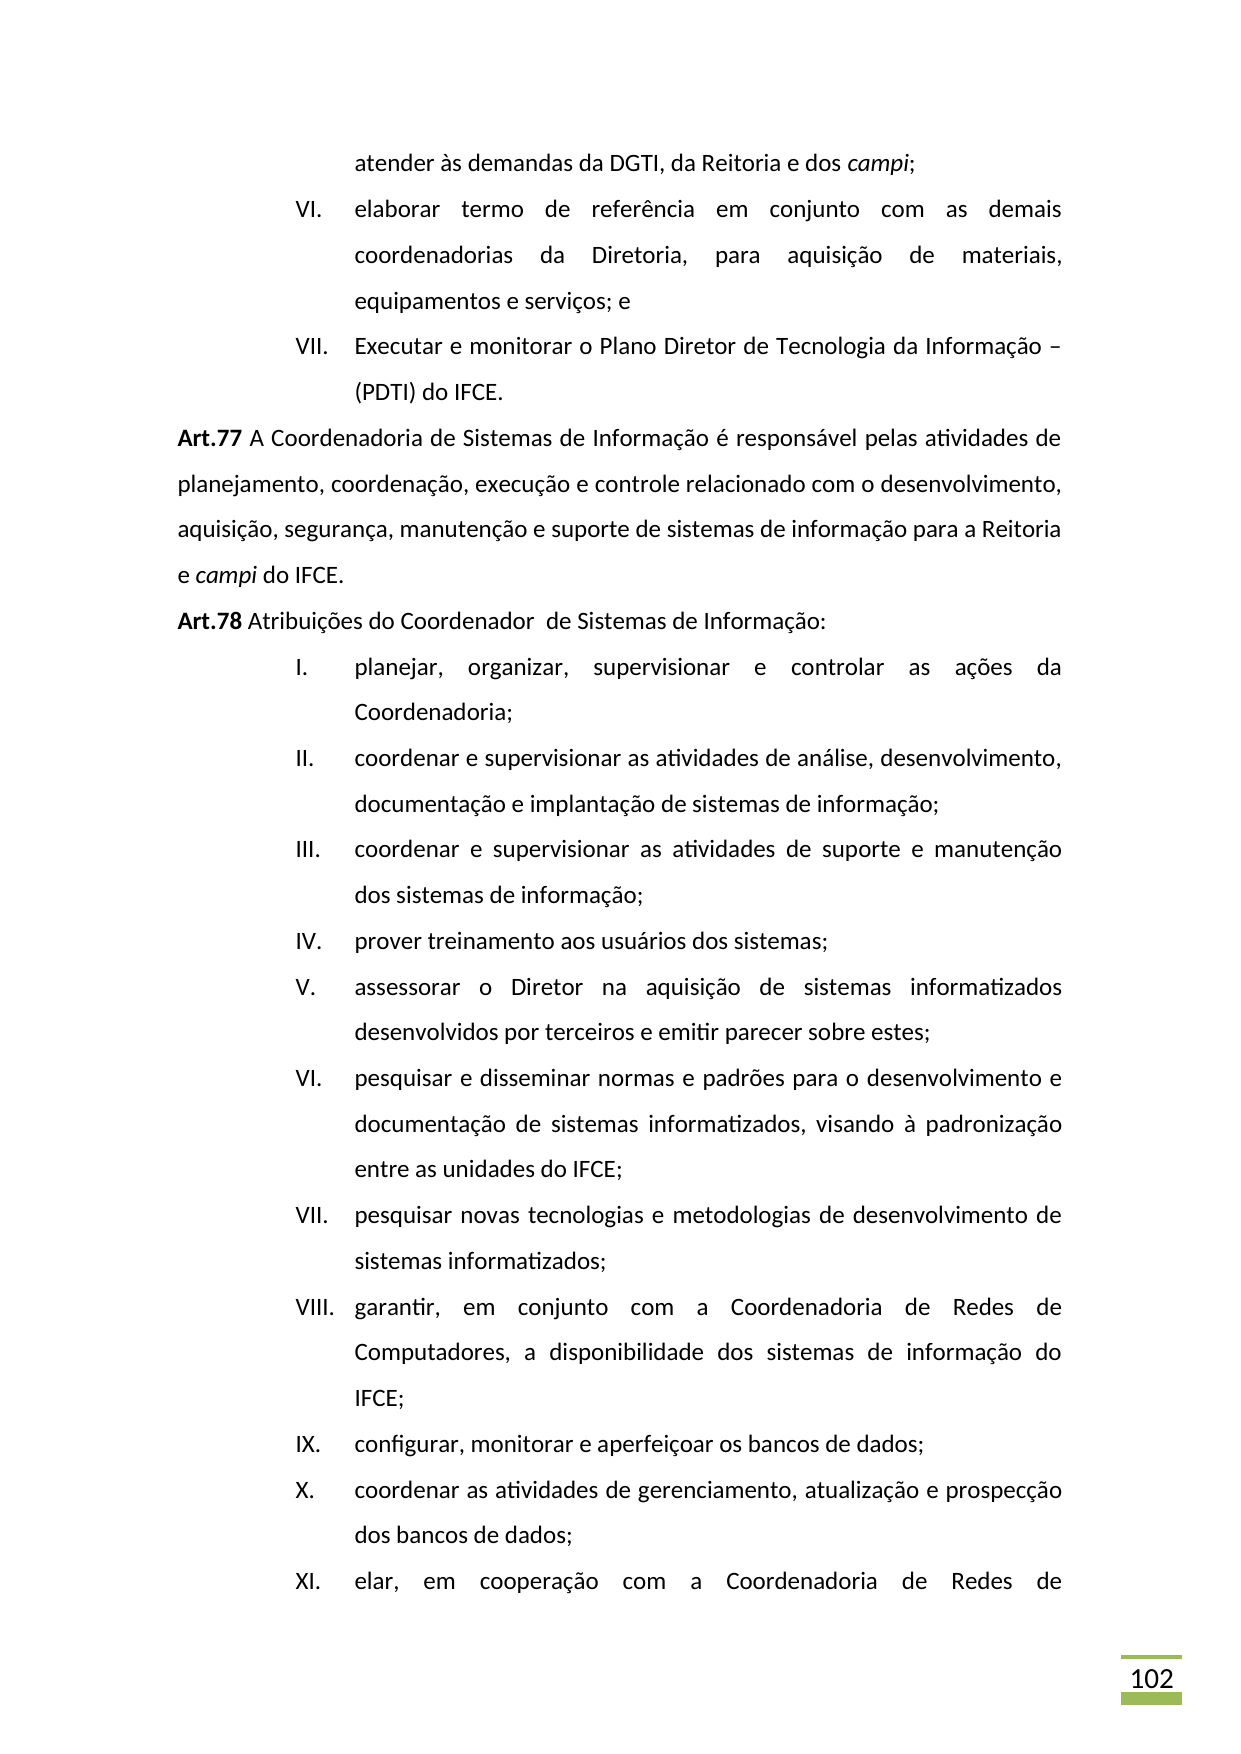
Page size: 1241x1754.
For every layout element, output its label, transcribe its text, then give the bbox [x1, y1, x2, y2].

list configurar, monitorar e aperfeiçoar os bancos de dados; [295, 1428, 1063, 1458]
list coordenar as atividades de gerenciamento, atualização e prospecção dos bancos de dados; [295, 1474, 1063, 1550]
list coordenar e supervisionar as atividades de análise, desenvolvimento, documentação e implantação de sistemas de informação; [295, 742, 1063, 818]
list prover treinamento aos usuários dos sistemas; [295, 925, 1063, 956]
list garantir, em conjunto com a Coordenadoria de Redes de Computadores, a disponibilidade dos sistemas de informação do IFCE; [295, 1291, 1063, 1413]
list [295, 1565, 1063, 1596]
list elaborar termo de referência em conjunto com as demais coordenadorias da Diretoria, para aquisição de materiais, equipamentos e serviços; e [295, 193, 1063, 315]
list Executar e monitorar o Plano Diretor de Tecnologia da Informação – (PDTI) do IFCE. [295, 331, 1063, 407]
text Art.78 Atribuições do Coordenador de Sistemas de Informação: [177, 605, 1063, 635]
list pesquisar e disseminar normas e padrões para o desenvolvimento e documentação de sistemas informatizados, visando à padronização entre as unidades do IFCE; [295, 1062, 1063, 1184]
list pesquisar novas tecnologias e metodologias de desenvolvimento de sistemas informatizados; [295, 1199, 1063, 1276]
list assessorar o Diretor na aquisição de sistemas informatizados desenvolvidos por terceiros e emitir parecer sobre estes; [295, 971, 1063, 1047]
list coordenar e supervisionar as atividades de suporte e manutenção dos sistemas de informação; [295, 833, 1063, 910]
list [295, 148, 1063, 178]
list planejar, organizar, supervisionar e controlar as ações da Coordenadoria; [295, 651, 1063, 727]
text Art.77 A Coordenadoria de Sistemas de Informação é responsável pelas atividades de planejamento, coordenação, execução e controle relacionado com o desenvolvimento, aquisição, segurança, manutenção e suporte de sistemas de informação para a Reitoria e campi do IFCE. [177, 422, 1063, 590]
